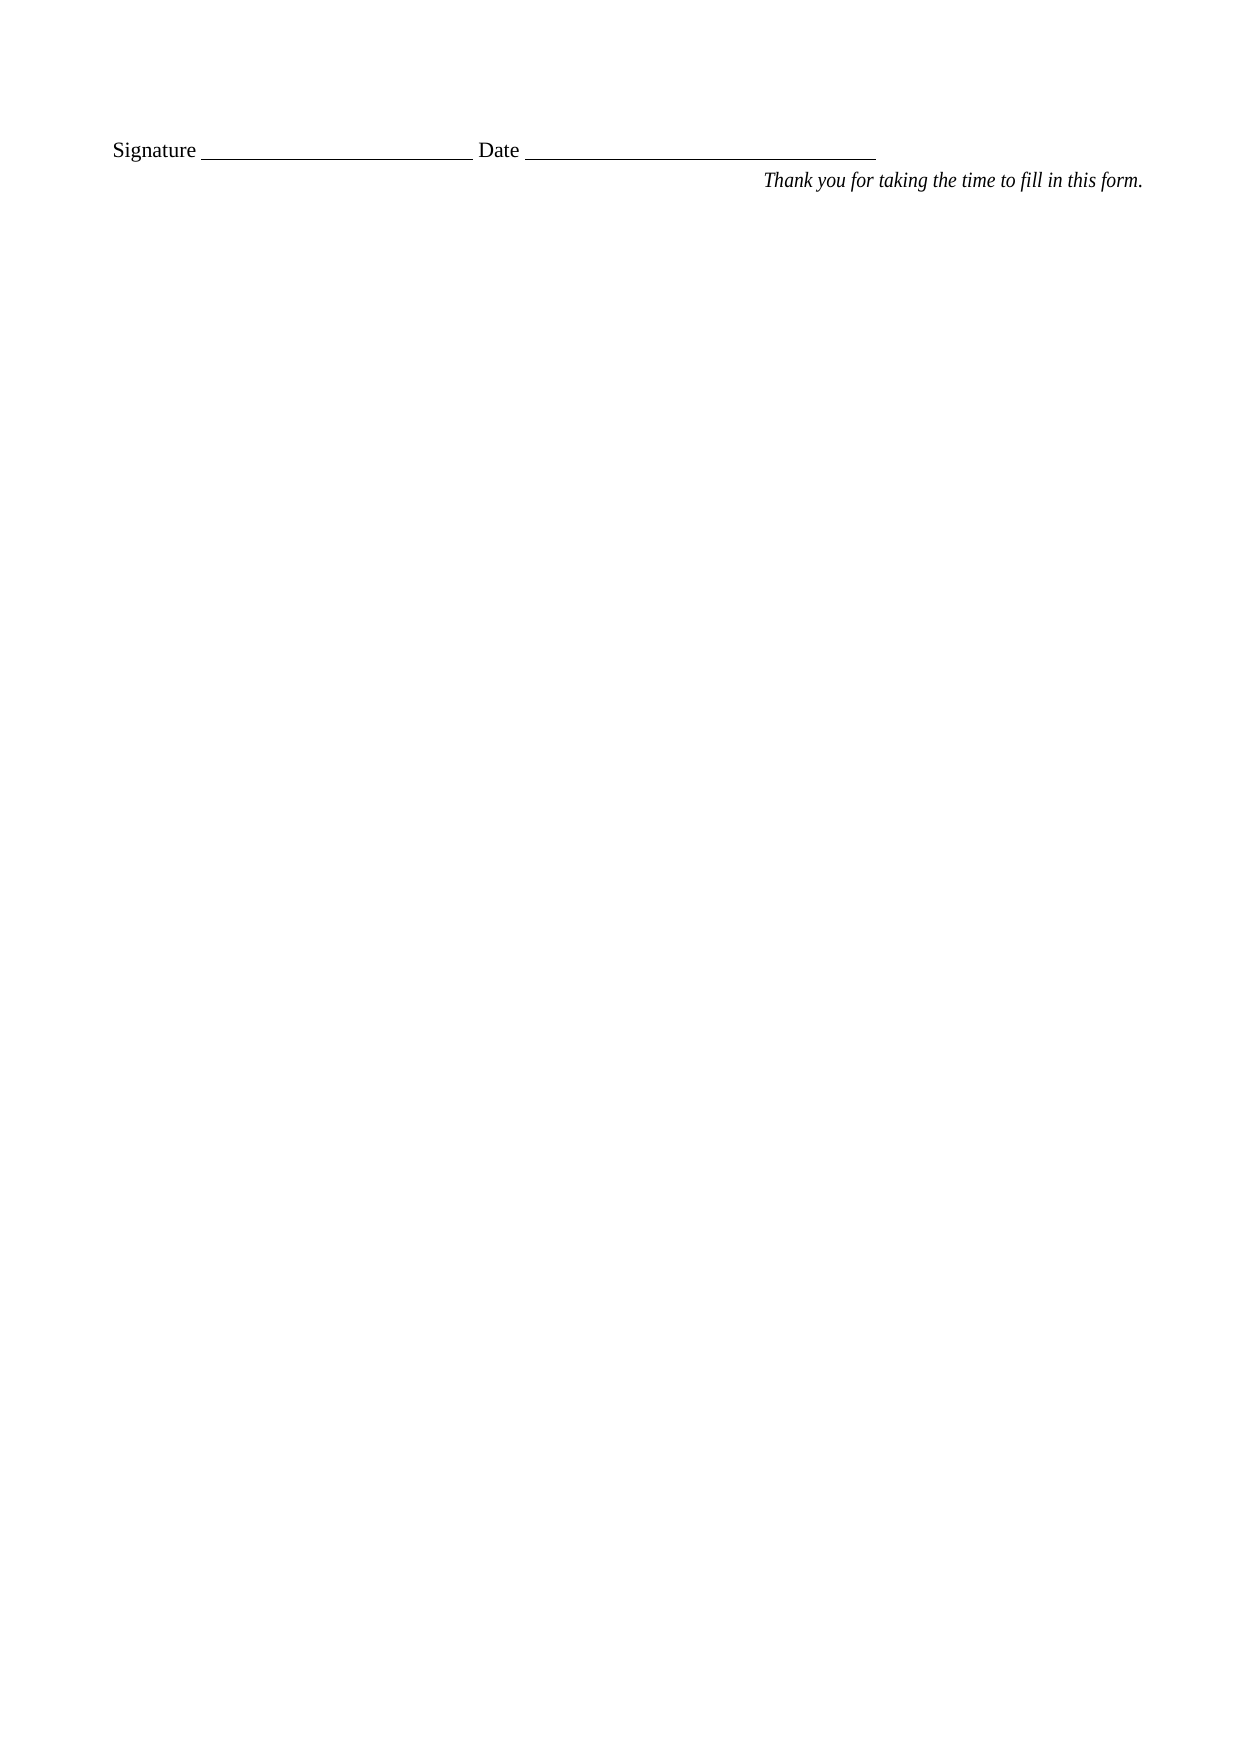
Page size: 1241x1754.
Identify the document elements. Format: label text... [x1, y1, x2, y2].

text Signature Date [112, 134, 1146, 164]
text Thank you for taking the time to fill in this form. [112, 164, 1143, 195]
